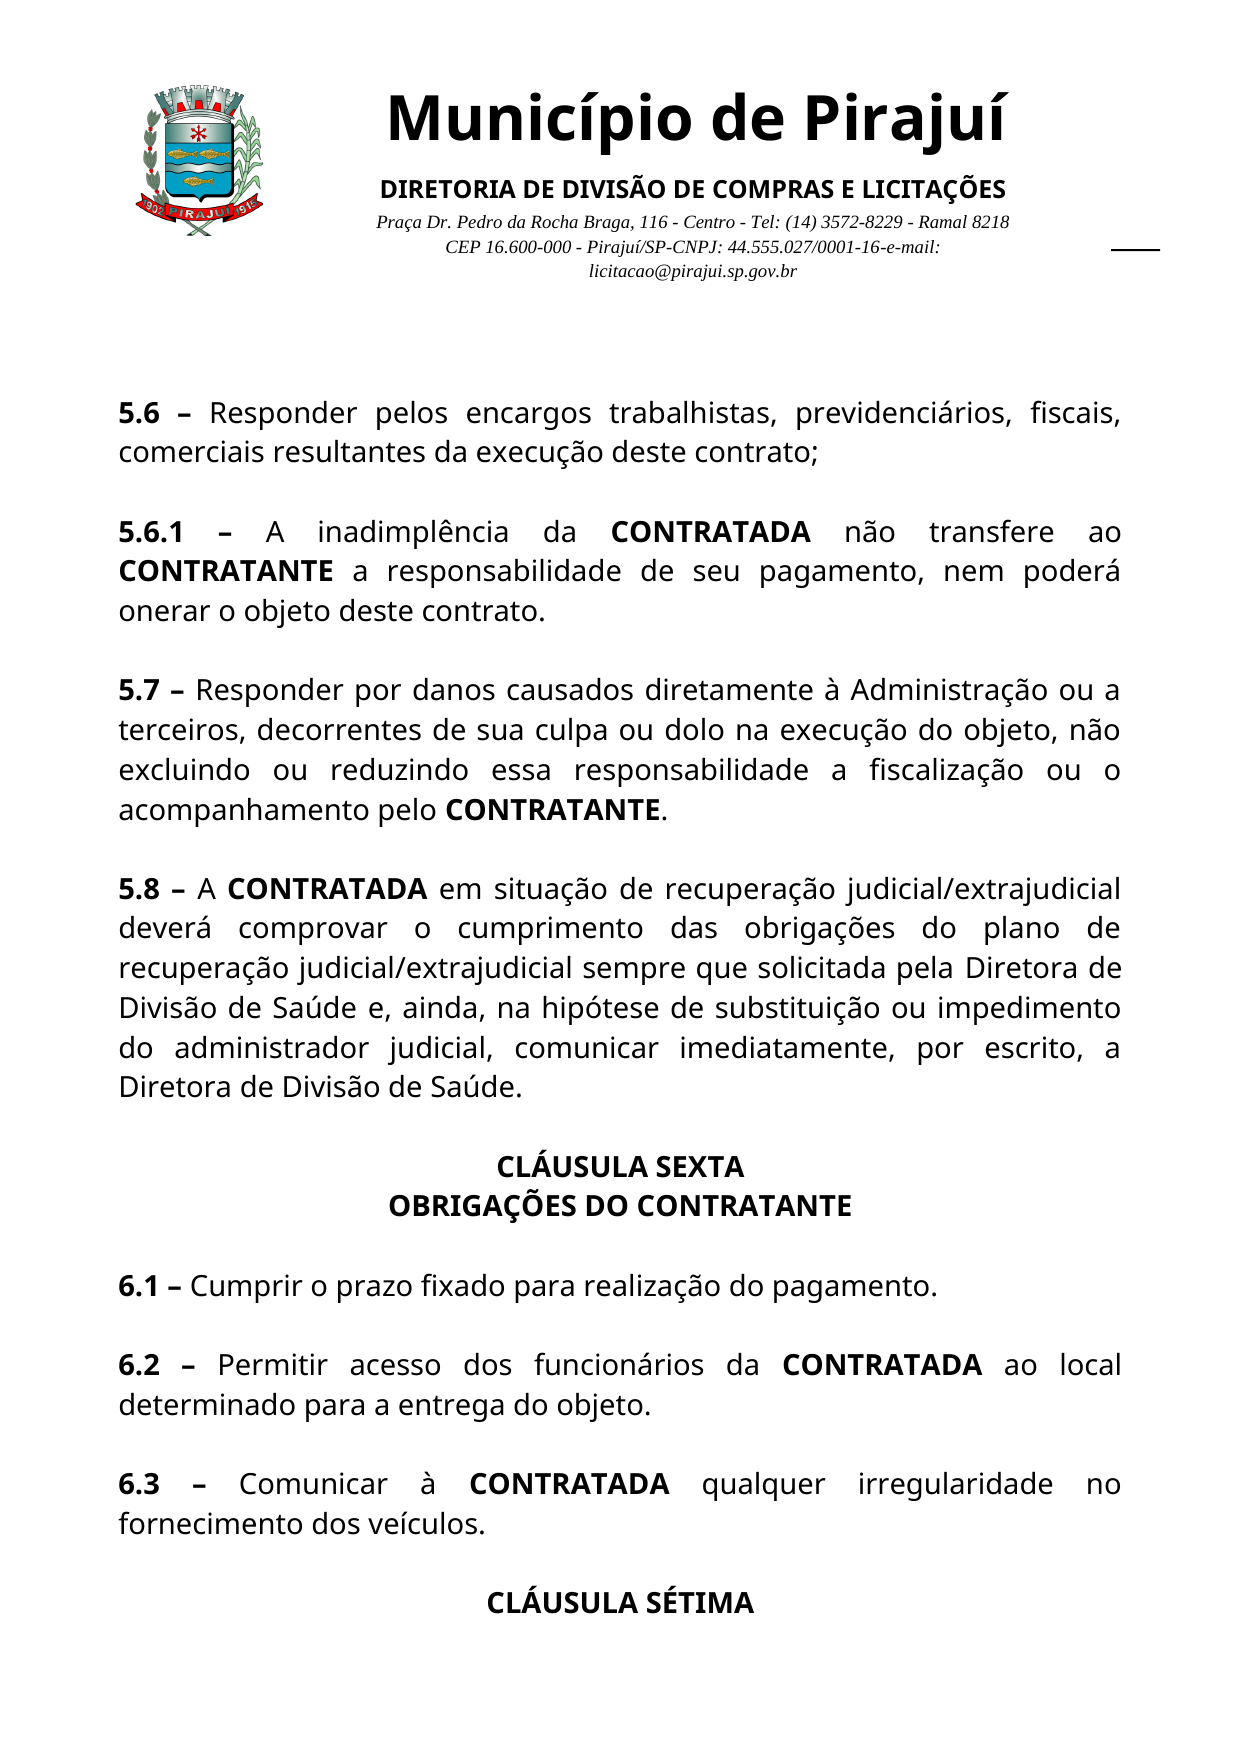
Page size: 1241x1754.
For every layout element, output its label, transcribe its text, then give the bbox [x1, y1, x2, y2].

text 6.2 – Permitir acesso dos funcionários da CONTRATADA ao local determinado para a entrega do objeto. [118, 1344, 1122, 1424]
text OBRIGAÇÕES DO CONTRATANTE [118, 1186, 1122, 1225]
text 5.8 – A CONTRATADA em situação de recuperação judicial/extrajudicial deverá comprovar o cumprimento das obrigações do plano de recuperação judicial/extrajudicial sempre que solicitada pela Diretora de Divisão de Saúde e, ainda, na hipótese de substituição ou impedimento do administrador judicial, comunicar imediatamente, por escrito, a Diretora de Divisão de Saúde. [118, 868, 1122, 1106]
picture [135, 85, 264, 236]
text 6.3 – Comunicar à CONTRATADA qualquer irregularidade no fornecimento dos veículos. [118, 1463, 1122, 1543]
text CLÁUSULA SÉTIMA [118, 1582, 1122, 1622]
text 5.7 – Responder por danos causados diretamente à Administração ou a terceiros, decorrentes de sua culpa ou dolo na execução do objeto, não excluindo ou reduzindo essa responsabilidade a fiscalização ou o acompanhamento pelo CONTRATANTE. [118, 670, 1122, 828]
text 5.6 – Responder pelos encargos trabalhistas, previdenciários, fiscais, comerciais resultantes da execução deste contrato; [118, 392, 1122, 471]
text 5.6.1 – A inadimplência da CONTRATADA não transfere ao CONTRATANTE a responsabilidade de seu pagamento, nem poderá onerar o objeto deste contrato. [118, 511, 1122, 630]
text CLÁUSULA SEXTA [118, 1146, 1122, 1186]
text 6.1 – Cumprir o prazo fixado para realização do pagamento. [118, 1265, 1122, 1305]
